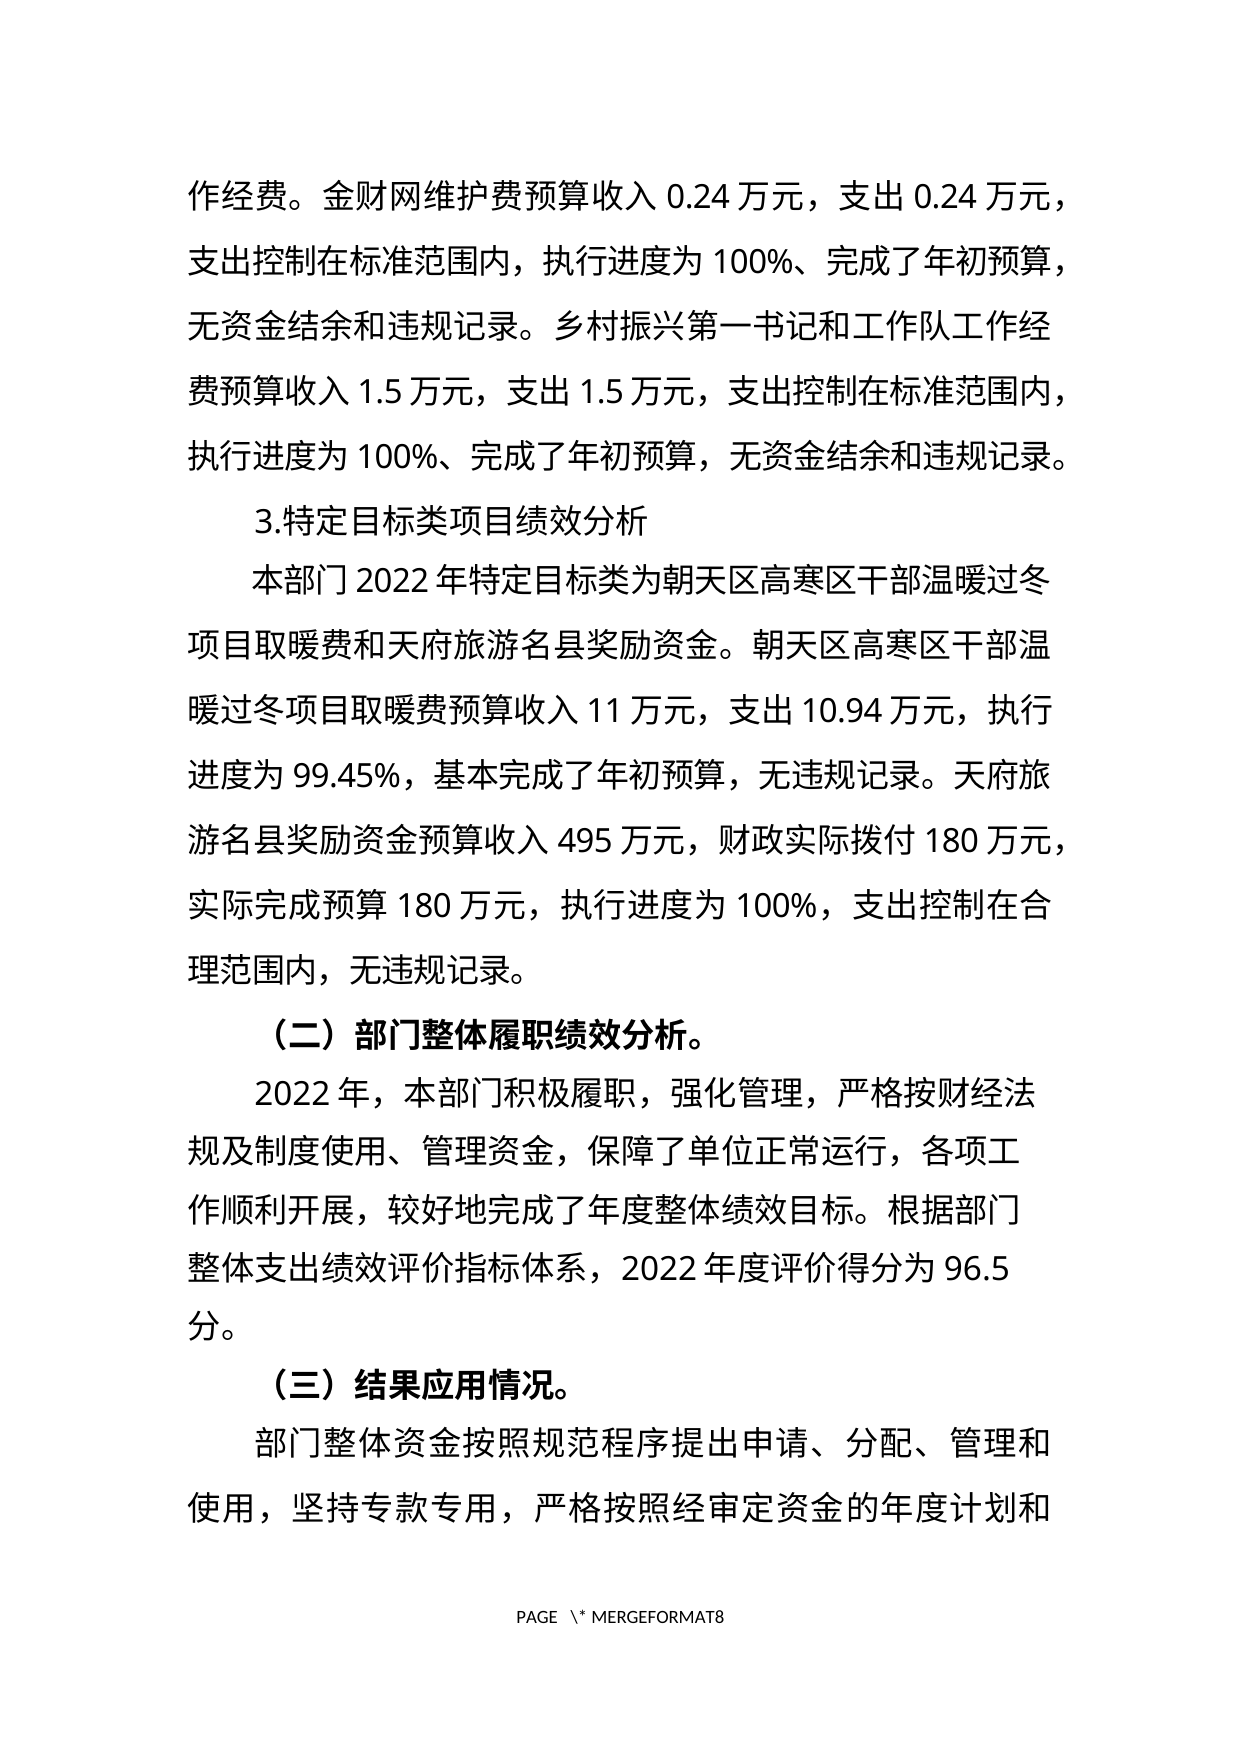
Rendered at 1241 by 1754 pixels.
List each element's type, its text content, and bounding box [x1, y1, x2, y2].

text 2022年，本部门积极履职，强化管理，严格按财经法规及制度使用、管理资金，保障了单位正常运行，各项工作顺利开展，较好地完成了年度整体绩效目标。根据部门整体支出绩效评价指标体系，2022年度评价得分为96.5分。 [187, 1059, 1053, 1350]
list （二）部门整体履职绩效分析。 [187, 1000, 1053, 1059]
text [187, 1409, 1053, 1539]
text 3.特定目标类项目绩效分析 [187, 487, 1053, 545]
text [187, 162, 1053, 487]
text （三）结果应用情况。 [187, 1350, 1053, 1409]
text 本部门2022年特定目标类为朝天区高寒区干部温暖过冬项目取暖费和天府旅游名县奖励资金。朝天区高寒区干部温暖过冬项目取暖费预算收入11万元，支出10.94万元，执行进度为99.45%，基本完成了年初预算，无违规记录。天府旅游名县奖励资金预算收入495万元，财政实际拨付180万元，实际完成预算180万元，执行进度为100%，支出控制在合理范围内，无违规记录。 [187, 545, 1053, 1000]
